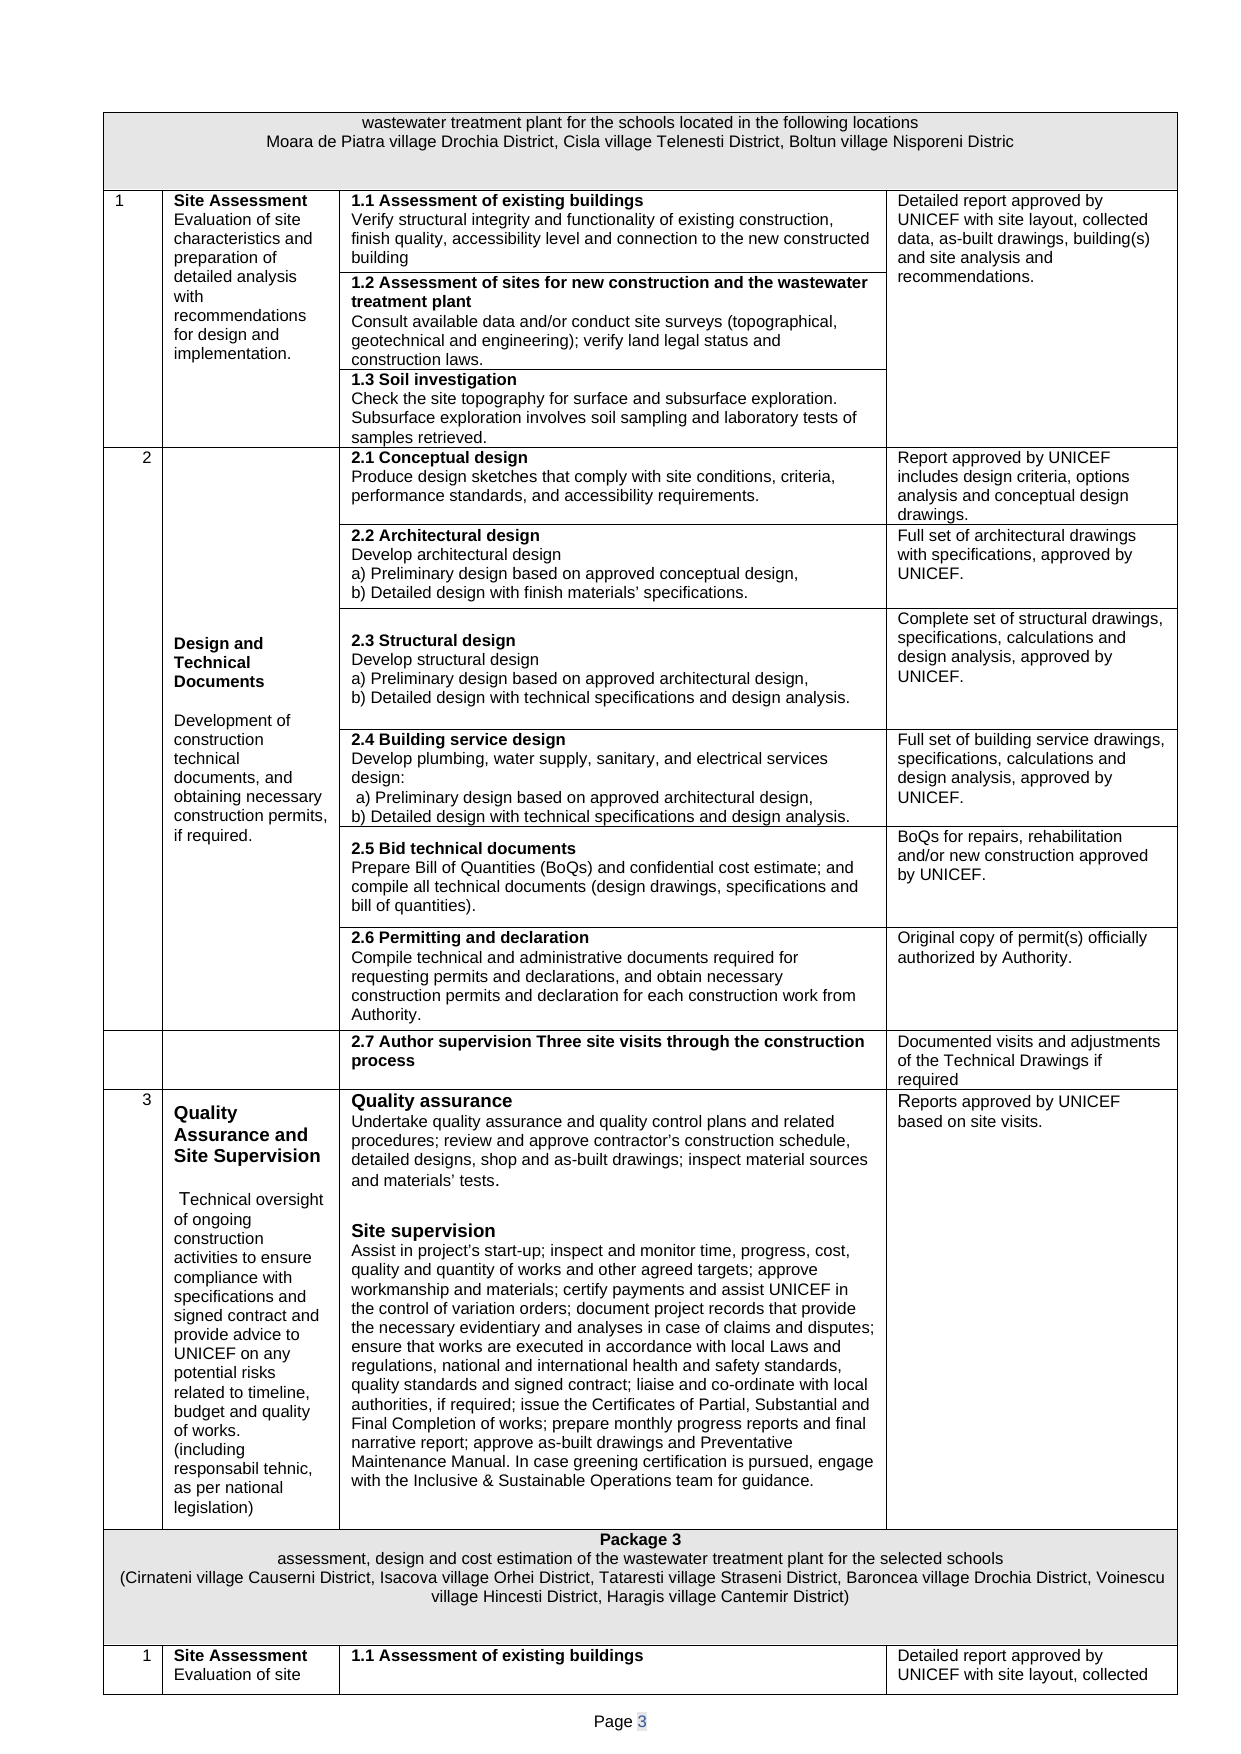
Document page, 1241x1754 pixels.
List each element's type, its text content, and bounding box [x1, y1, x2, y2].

table_cell [163, 1031, 339, 1089]
table_cell 2.2 Architectural design Develop architectural design a) Preliminary design based on approved conceptual design, b) Detailed design with finish materials’ specifications. [340, 525, 886, 608]
table_cell Reports approved by UNICEF based on site visits. [887, 1090, 1177, 1528]
table_cell 1.3 Soil investigation Check the site topography for surface and subsurface exploration. Subsurface exploration involves soil sampling and laboratory tests of samples retrieved. [340, 370, 886, 447]
table_cell Package 3 assessment, design and cost estimation of the wastewater treatment plant for the selected schools (Cirnateni village Causerni District, Isacova village Orhei District, Tataresti village Straseni District, Baroncea village Drochia District, Voinescu village Hincesti District, Haragis village Cantemir District) [104, 1530, 1177, 1644]
table_cell 2.6 Permitting and declaration Compile technical and administrative documents required for requesting permits and declarations, and obtain necessary construction permits and declaration for each construction work from Authority. [340, 928, 886, 1030]
table_cell Design and Technical Documents Development of construction technical documents, and obtaining necessary construction permits, if required. [163, 448, 339, 1030]
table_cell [340, 1646, 886, 1694]
table_cell 2.7 Author supervision Three site visits through the construction process [340, 1031, 886, 1089]
table_cell Full set of architectural drawings with specifications, approved by UNICEF. [887, 525, 1177, 608]
table_cell Documented visits and adjustments of the Technical Drawings if required [887, 1031, 1177, 1089]
table_cell BoQs for repairs, rehabilitation and/or new construction approved by UNICEF. [887, 827, 1177, 927]
table_cell 1 [104, 191, 162, 447]
table_cell Site Assessment Evaluation of site characteristics and preparation of detailed analysis with recommendations for design and implementation. [163, 191, 339, 447]
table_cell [887, 1646, 1177, 1694]
table_cell 2 [104, 448, 162, 1030]
table_cell [104, 1031, 162, 1089]
table_cell Quality assurance Undertake quality assurance and quality control plans and related procedures; review and approve contractor’s construction schedule, detailed designs, shop and as-built drawings; inspect material sources and materials’ tests. Site supervision Assist in project’s start-up; inspect and monitor time, progress, cost, quality and quantity of works and other agreed targets; approve workmanship and materials; certify payments and assist UNICEF in the control of variation orders; document project records that provide the necessary evidentiary and analyses in case of claims and disputes; ensure that works are executed in accordance with local Laws and regulations, national and international health and safety standards, quality standards and signed contract; liaise and co-ordinate with local authorities, if required; issue the Certificates of Partial, Substantial and Final Completion of works; prepare monthly progress reports and final narrative report; approve as-built drawings and Preventative Maintenance Manual. In case greening certification is pursued, engage with the Inclusive & Sustainable Operations team for guidance. [340, 1090, 886, 1528]
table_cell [163, 1646, 339, 1694]
table_cell Full set of building service drawings, specifications, calculations and design analysis, approved by UNICEF. [887, 730, 1177, 826]
table_cell 1.2 Assessment of sites for new construction and the wastewater treatment plant Consult available data and/or conduct site surveys (topographical, geotechnical and engineering); verify land legal status and construction laws. [340, 273, 886, 369]
table_cell 2.1 Conceptual design Produce design sketches that comply with site conditions, criteria, performance standards, and accessibility requirements. [340, 448, 886, 524]
table_cell 2.5 Bid technical documents Prepare Bill of Quantities (BoQs) and confidential cost estimate; and compile all technical documents (design drawings, specifications and bill of quantities). [340, 827, 886, 927]
table_cell 1.1 Assessment of existing buildings Verify structural integrity and functionality of existing construction, finish quality, accessibility level and connection to the new constructed building [340, 191, 886, 272]
table_cell 2.3 Structural design Develop structural design a) Preliminary design based on approved architectural design, b) Detailed design with technical specifications and design analysis. [340, 609, 886, 729]
table_cell Quality Assurance and Site Supervision Technical oversight of ongoing construction activities to ensure compliance with specifications and signed contract and provide advice to UNICEF on any potential risks related to timeline, budget and quality of works. (including responsabil tehnic, as per national legislation) [163, 1090, 339, 1528]
table_cell 2.4 Building service design Develop plumbing, water supply, sanitary, and electrical services design: a) Preliminary design based on approved architectural design, b) Detailed design with technical specifications and design analysis. [340, 730, 886, 826]
table_cell Original copy of permit(s) officially authorized by Authority. [887, 928, 1177, 1030]
table_cell Detailed report approved by UNICEF with site layout, collected data, as-built drawings, building(s) and site analysis and recommendations. [887, 191, 1177, 447]
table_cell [104, 113, 1177, 189]
table_cell 1 [104, 1646, 162, 1694]
table_cell 3 [104, 1090, 162, 1528]
table_cell Complete set of structural drawings, specifications, calculations and design analysis, approved by UNICEF. [887, 609, 1177, 729]
table_cell Report approved by UNICEF includes design criteria, options analysis and conceptual design drawings. [887, 448, 1177, 524]
